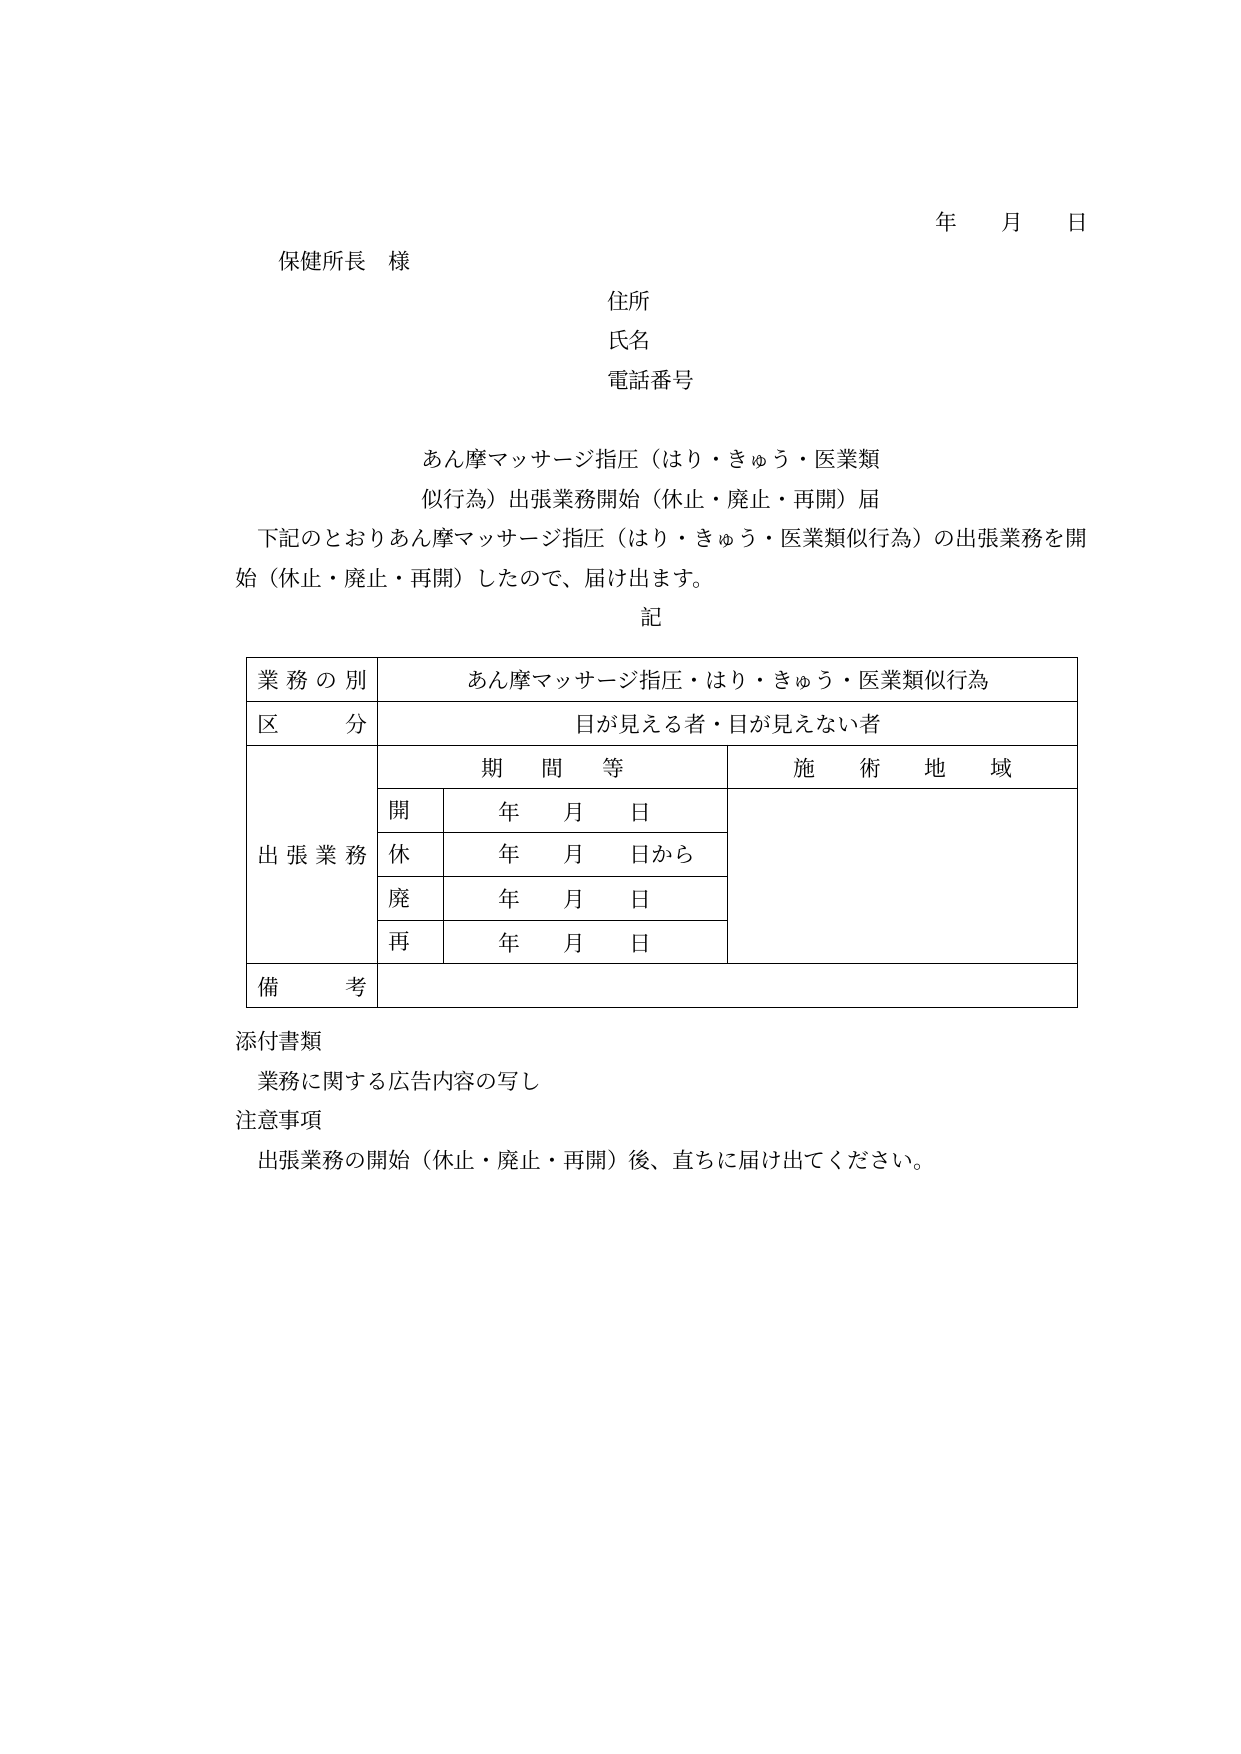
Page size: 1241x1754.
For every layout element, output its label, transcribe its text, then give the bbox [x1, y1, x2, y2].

table_cell [378, 964, 1077, 1007]
table_cell 出張業務 [247, 746, 377, 963]
table_cell 廃止 [378, 877, 443, 919]
text 記 [213, 597, 1088, 636]
text 住所 [213, 280, 1088, 319]
text 年 月 日 [213, 201, 1088, 240]
text 下記のとおりあん摩マッサージ指圧（はり・きゅう・医業類似行為）の出張業務を開始（休止・廃止・再開）したので、届け出ます。 [213, 517, 1088, 597]
table_header 業務の別 [247, 658, 377, 701]
text 添付書類 [213, 1021, 1088, 1060]
table_header あん摩マッサージ指圧・はり・きゅう・医業類似行為 [378, 658, 1077, 701]
text 出張業務の開始（休止・廃止・再開）後、直ちに届け出てください。 [213, 1139, 1088, 1179]
table_cell 再開 [378, 921, 443, 963]
table_cell 区分 [247, 702, 377, 744]
text あん摩マッサージ指圧（はり・きゅう・医業類 似行為）出張業務開始（休止・廃止・再開）届 [213, 438, 1088, 517]
table_cell 年 月 日 [444, 877, 727, 919]
table_cell 年 月 日 [444, 789, 727, 832]
text 保健所長 様 [213, 240, 1088, 280]
text 注意事項 [213, 1100, 1088, 1139]
text 氏名 [213, 319, 1088, 359]
text 業務に関する広告内容の写し [213, 1060, 1088, 1100]
table_cell 年 月 日 [444, 921, 727, 963]
table_cell 施 術 地 域 [728, 746, 1077, 788]
table_cell 目が見える者・目が見えない者 [378, 702, 1077, 744]
table_cell 休止 [378, 833, 443, 876]
table_cell [728, 789, 1077, 963]
table_cell 開始 [378, 789, 443, 832]
text 電話番号 [213, 359, 1088, 399]
table_cell 備考 [247, 964, 377, 1007]
table_cell 年 月 日から 年 月 日まで [444, 833, 727, 876]
table_cell 期間等期間等 [378, 746, 727, 788]
